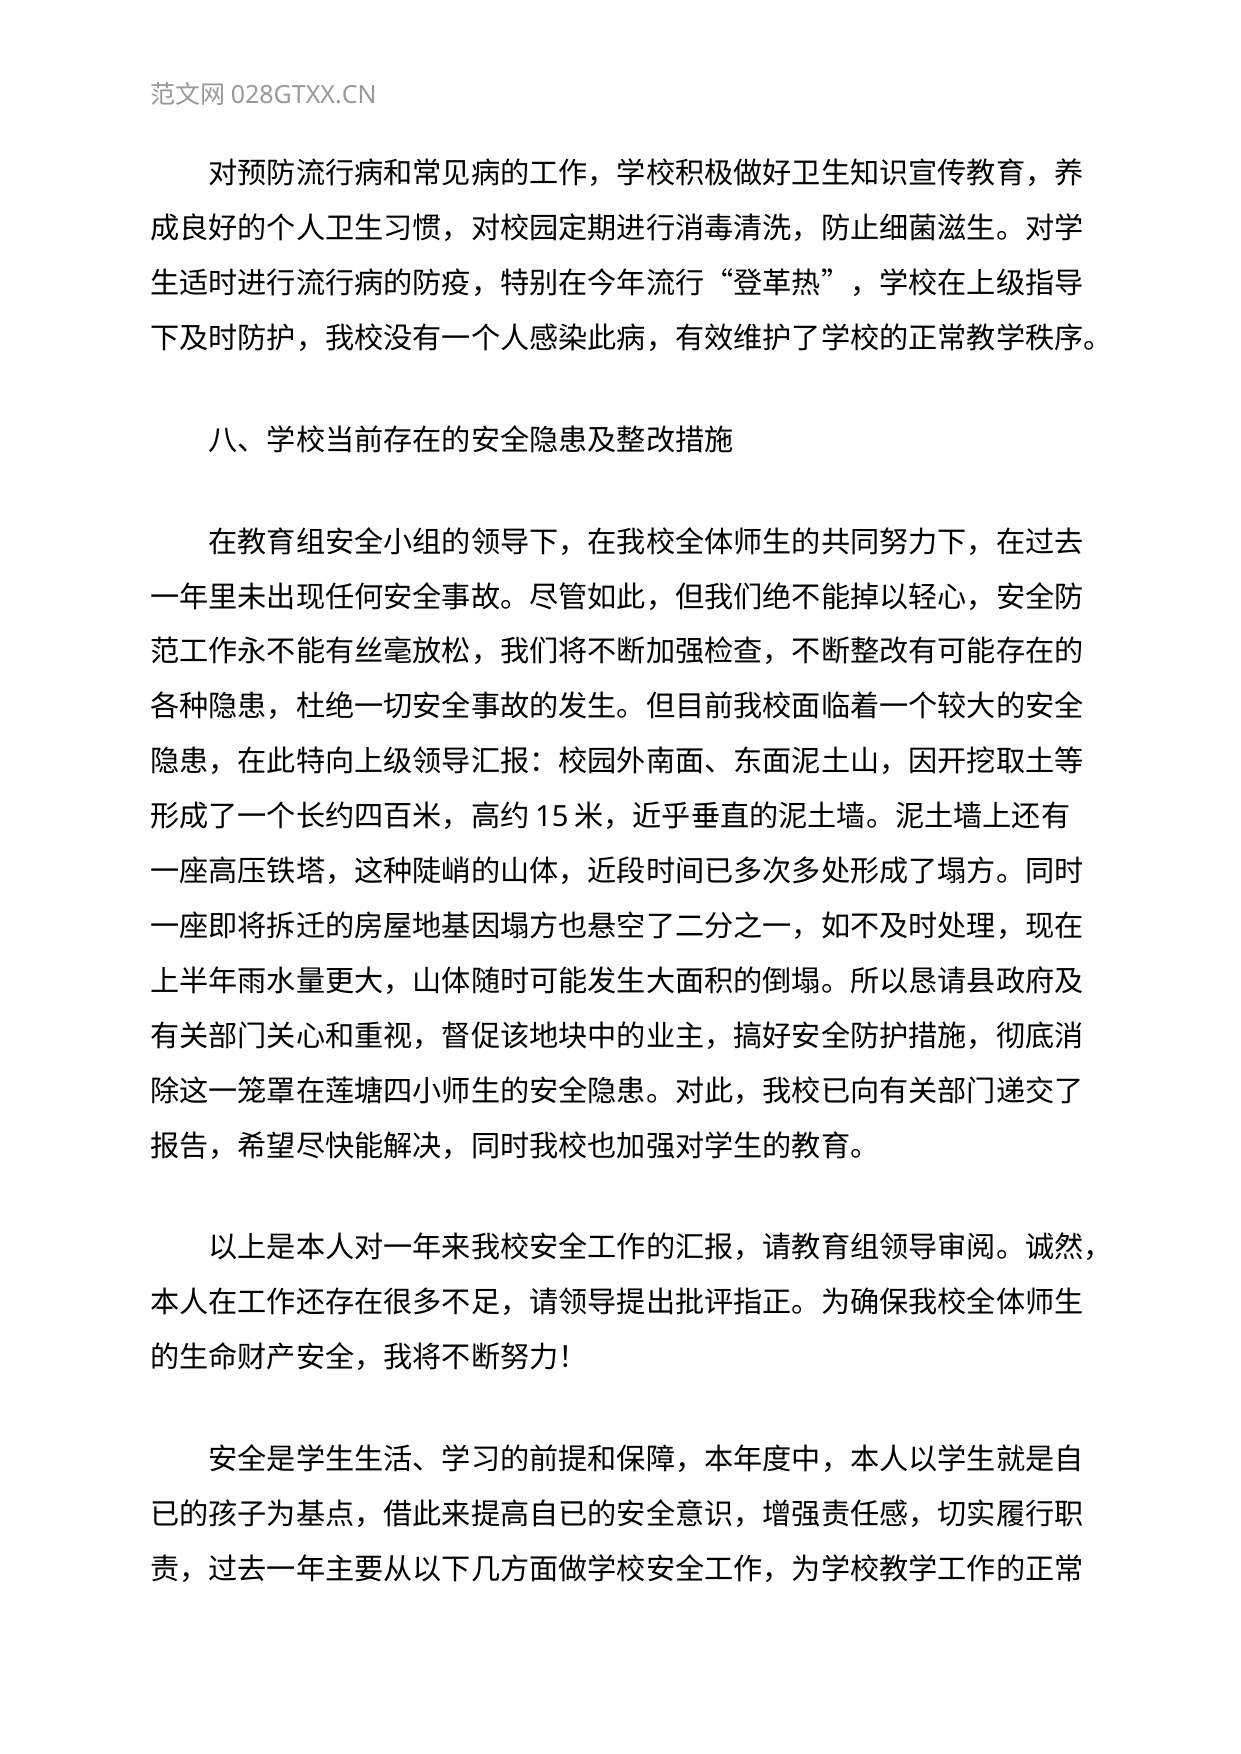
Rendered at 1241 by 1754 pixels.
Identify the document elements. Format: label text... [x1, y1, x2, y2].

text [150, 1436, 1090, 1588]
text 对预防流行病和常见病的工作，学校积极做好卫生知识宣传教育，养成良好的个人卫生习惯，对校园定期进行消毒清洗，防止细菌滋生。对学生适时进行流行病的防疫，特别在今年流行“登革热”，学校在上级指导下及时防护，我校没有一个人感染此病，有效维护了学校的正常教学秩序。 [150, 150, 1090, 357]
text 八、学校当前存在的安全隐患及整改措施 [150, 416, 1090, 459]
text 以上是本人对一年来我校安全工作的汇报，请教育组领导审阅。诚然，本人在工作还存在很多不足，请领导提出批评指正。为确保我校全体师生的生命财产安全，我将不断努力！ [150, 1224, 1090, 1376]
text 在教育组安全小组的领导下，在我校全体师生的共同努力下，在过去一年里未出现任何安全事故。尽管如此，但我们绝不能掉以轻心，安全防范工作永不能有丝毫放松，我们将不断加强检查，不断整改有可能存在的各种隐患，杜绝一切安全事故的发生。但目前我校面临着一个较大的安全隐患，在此特向上级领导汇报：校园外南面、东面泥土山，因开挖取土等形成了一个长约四百米，高约15米，近乎垂直的泥土墙。泥土墙上还有一座高压铁塔，这种陡峭的山体，近段时间已多次多处形成了塌方。同时一座即将拆迁的房屋地基因塌方也悬空了二分之一，如不及时处理，现在上半年雨水量更大，山体随时可能发生大面积的倒塌。所以恳请县政府及有关部门关心和重视，督促该地块中的业主，搞好安全防护措施，彻底消除这一笼罩在莲塘四小师生的安全隐患。对此，我校已向有关部门递交了报告，希望尽快能解决，同时我校也加强对学生的教育。 [150, 518, 1090, 1164]
